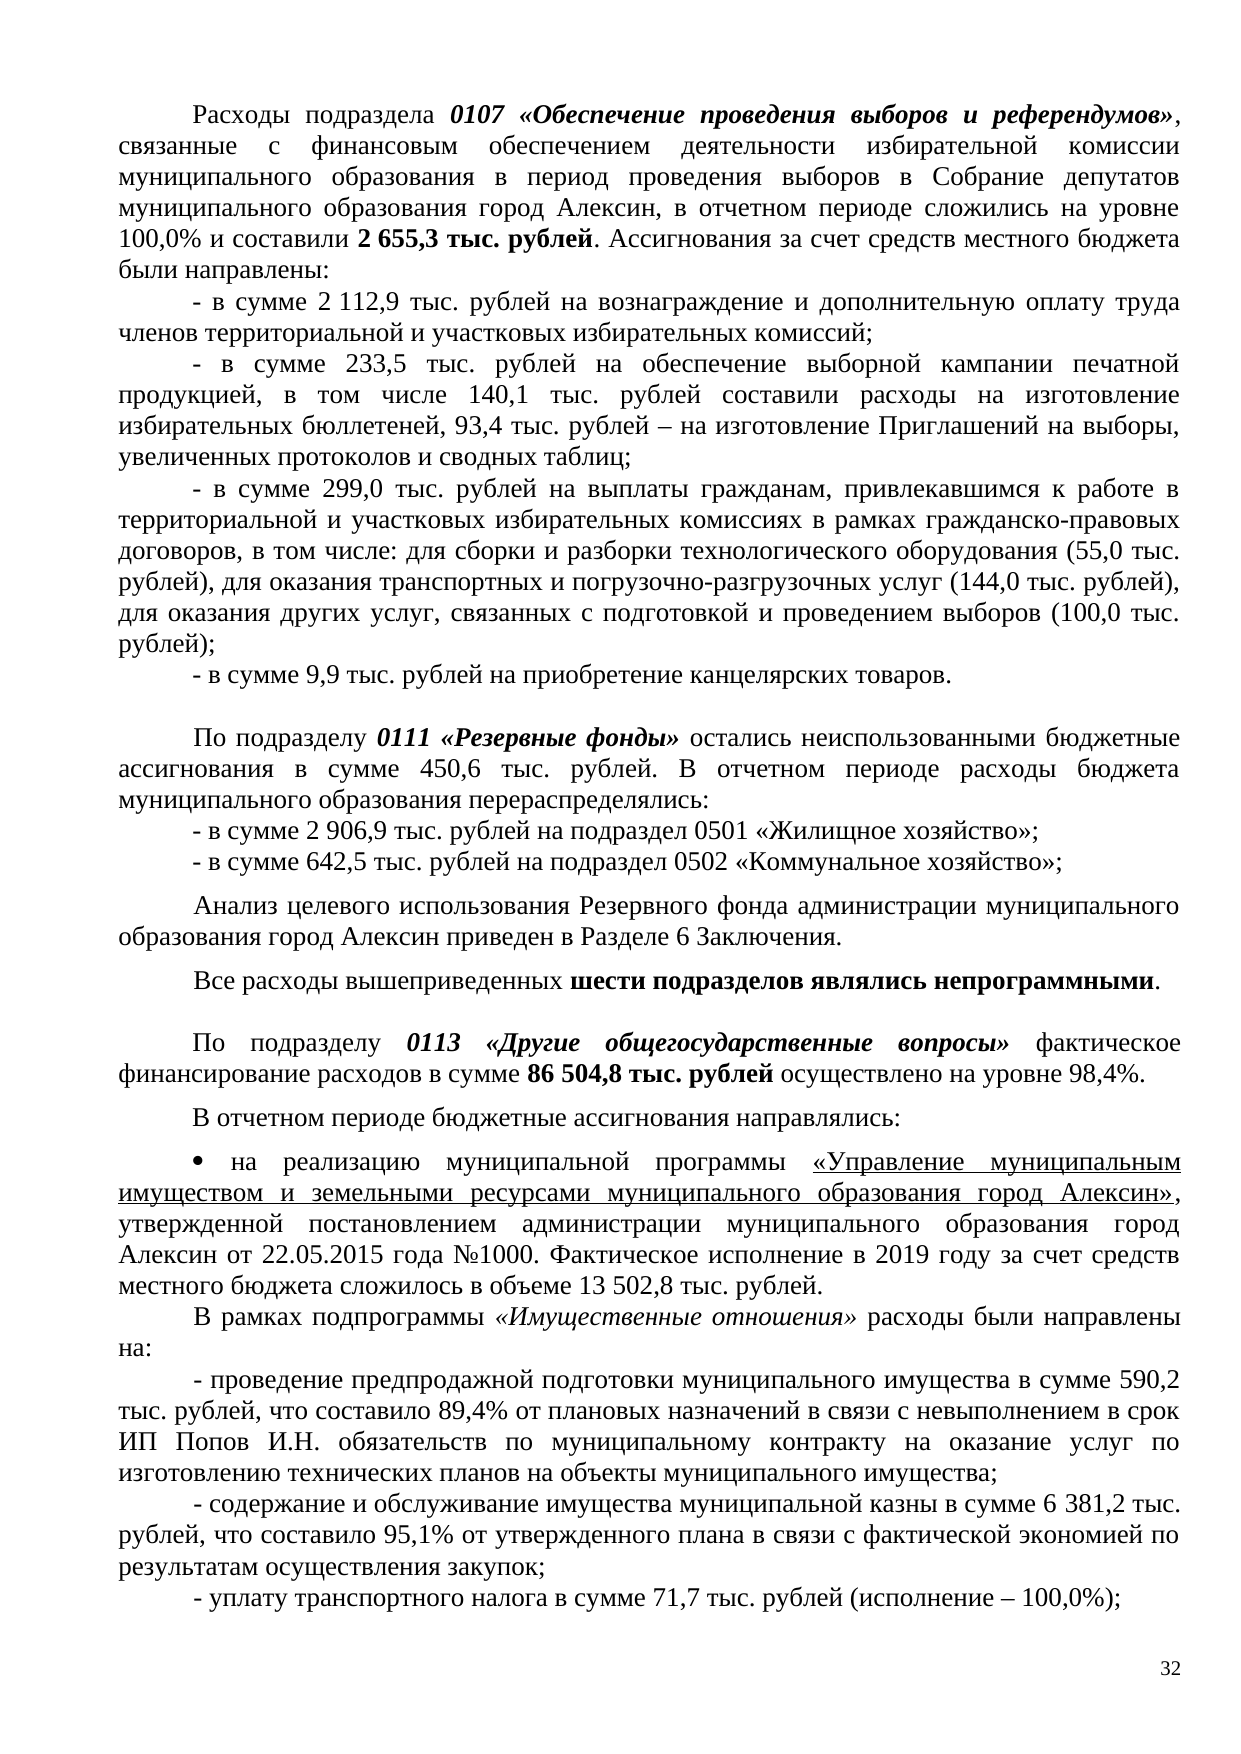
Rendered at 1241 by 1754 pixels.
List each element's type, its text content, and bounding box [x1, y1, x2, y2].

text - содержание и обслуживание имущества муниципальной казны в сумме 6 381,2 тыс. рублей, что составило 95,1% от утвержденного плана в связи с фактической экономией по результатам осуществления закупок; [118, 1487, 1181, 1581]
text Расходы подраздела 0107 «Обеспечение проведения выборов и референдумов», связанные с финансовым обеспечением деятельности избирательной комиссии муниципального образования в период проведения выборов в Собрание депутатов муниципального образования город Алексин, в отчетном периоде сложились на уровне 100,0% и составили 2 655,3 тыс. рублей. Ассигнования за счет средств местного бюджета были направлены: [118, 98, 1181, 285]
text - в сумме 233,5 тыс. рублей на обеспечение выборной кампании печатной продукцией, в том числе 140,1 тыс. рублей составили расходы на изготовление избирательных бюллетеней, 93,4 тыс. рублей – на изготовление Приглашений на выборы, увеличенных протоколов и сводных таблиц; [118, 347, 1181, 472]
text По подразделу 0113 «Другие общегосударственные вопросы» фактическое финансирование расходов в сумме 86 504,8 тыс. рублей осуществлено на уровне 98,4%. [118, 1026, 1181, 1088]
text - в сумме 642,5 тыс. рублей на подраздел 0502 «Коммунальное хозяйство»; [118, 845, 1181, 877]
text - уплату транспортного налога в сумме 71,7 тыс. рублей (исполнение – 100,0%); [118, 1581, 1181, 1612]
text В отчетном периоде бюджетные ассигнования направлялись: [118, 1101, 1181, 1132]
text В рамках подпрограммы «Имущественные отношения» расходы были направлены на: [118, 1300, 1181, 1363]
text - в сумме 2 906,9 тыс. рублей на подраздел 0501 «Жилищное хозяйство»; [118, 814, 1181, 845]
text - в сумме 299,0 тыс. рублей на выплаты гражданам, привлекавшимся к работе в территориальной и участковых избирательных комиссиях в рамках гражданско-правовых договоров, в том числе: для сборки и разборки технологического оборудования (55,0 тыс. рублей), для оказания транспортных и погрузочно-разгрузочных услуг (144,0 тыс. рублей), для оказания других услуг, связанных с подготовкой и проведением выборов (100,0 тыс. рублей); [118, 472, 1181, 658]
text Анализ целевого использования Резервного фонда администрации муниципального образования город Алексин приведен в Разделе 6 Заключения. [118, 889, 1181, 951]
text Все расходы вышеприведенных шести подразделов являлись непрограммными. [118, 964, 1181, 995]
text - в сумме 2 112,9 тыс. рублей на вознаграждение и дополнительную оплату труда членов территориальной и участковых избирательных комиссий; [118, 285, 1181, 347]
text - проведение предпродажной подготовки муниципального имущества в сумме 590,2 тыс. рублей, что составило 89,4% от плановых назначений в связи с невыполнением в срок ИП Попов И.Н. обязательств по муниципальному контракту на оказание услуг по изготовлению технических планов на объекты муниципального имущества; [118, 1363, 1181, 1487]
text По подразделу 0111 «Резервные фонды» остались неиспользованными бюджетные ассигнования в сумме 450,6 тыс. рублей. В отчетном периоде расходы бюджета муниципального образования перераспределялись: [118, 721, 1181, 814]
list на реализацию муниципальной программы «Управление муниципальным имуществом и земельными ресурсами муниципального образования город Алексин», утвержденной постановлением администрации муниципального образования город Алексин от 22.05.2015 года №1000. Фактическое исполнение в 2019 году за счет средств местного бюджета сложилось в объеме 13 502,8 тыс. рублей. [118, 1144, 1181, 1300]
text - в сумме 9,9 тыс. рублей на приобретение канцелярских товаров. [118, 658, 1181, 690]
